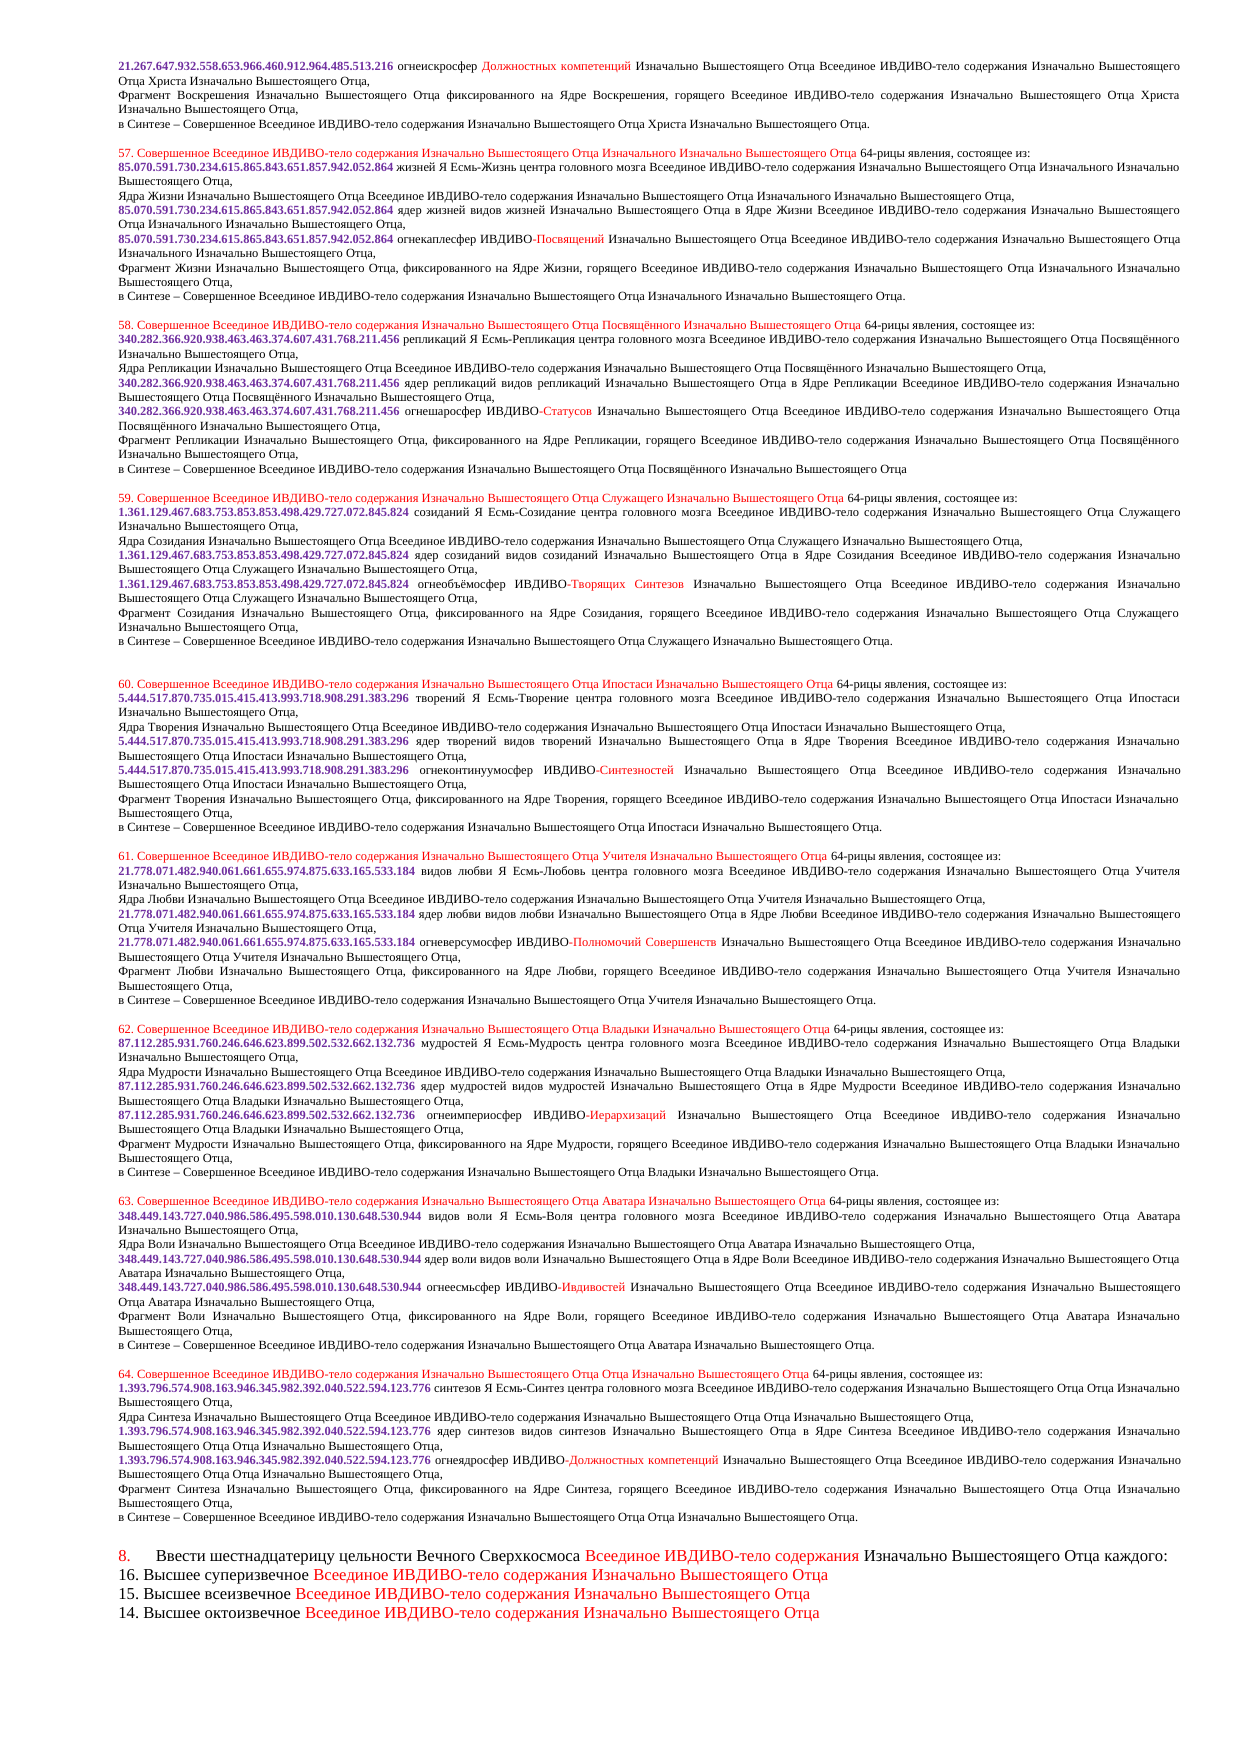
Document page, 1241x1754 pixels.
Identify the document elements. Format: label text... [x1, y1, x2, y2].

text 5.444.517.870.735.015.415.413.993.718.908.291.383.296 огнеконтинуумосфер ИВДИВО-Синтезностей Изначально Вышестоящего Отца Всеединое ИВДИВО-тело содержания Изначально Вышестоящего Отца Ипостаси Изначально Вышестоящего Отца, [118, 763, 1181, 791]
text Фрагмент Мудрости Изначально Вышестоящего Отца, фиксированного на Ядре Мудрости, горящего Всеединое ИВДИВО-тело содержания Изначально Вышестоящего Отца Владыки Изначально Вышестоящего Отца, [118, 1136, 1181, 1165]
text 5.444.517.870.735.015.415.413.993.718.908.291.383.296 ядер творений видов творений Изначально Вышестоящего Отца в Ядре Творения Всеединое ИВДИВО-тело содержания Изначально Вышестоящего Отца Ипостаси Изначально Вышестоящего Отца, [118, 734, 1181, 763]
text Фрагмент Любви Изначально Вышестоящего Отца, фиксированного на Ядре Любви, горящего Всеединое ИВДИВО-тело содержания Изначально Вышестоящего Отца Учителя Изначально Вышестоящего Отца, [118, 964, 1181, 993]
text Ядра Мудрости Изначально Вышестоящего Отца Всеединое ИВДИВО-тело содержания Изначально Вышестоящего Отца Владыки Изначально Вышестоящего Отца, [118, 1064, 1181, 1079]
text 340.282.366.920.938.463.463.374.607.431.768.211.456 огнешаросфер ИВДИВО-Статусов Изначально Вышестоящего Отца Всеединое ИВДИВО-тело содержания Изначально Вышестоящего Отца Посвящённого Изначально Вышестоящего Отца, [118, 404, 1181, 433]
text Ядра Репликации Изначально Вышестоящего Отца Всеединое ИВДИВО-тело содержания Изначально Вышестоящего Отца Посвящённого Изначально Вышестоящего Отца, [118, 361, 1181, 375]
text Ядра Любви Изначально Вышестоящего Отца Всеединое ИВДИВО-тело содержания Изначально Вышестоящего Отца Учителя Изначально Вышестоящего Отца, [118, 892, 1181, 906]
text Фрагмент Жизни Изначально Вышестоящего Отца, фиксированного на Ядре Жизни, горящего Всеединое ИВДИВО-тело содержания Изначально Вышестоящего Отца Изначального Изначально Вышестоящего Отца, [118, 260, 1181, 289]
text 21.778.071.482.940.061.661.655.974.875.633.165.533.184 ядер любви видов любви Изначально Вышестоящего Отца в Ядре Любви Всеединое ИВДИВО-тело содержания Изначально Вышестоящего Отца Учителя Изначально Вышестоящего Отца, [118, 906, 1181, 935]
text Ядра Созидания Изначально Вышестоящего Отца Всеединое ИВДИВО-тело содержания Изначально Вышестоящего Отца Служащего Изначально Вышестоящего Отца, [118, 533, 1181, 548]
text 1.393.796.574.908.163.946.345.982.392.040.522.594.123.776 синтезов Я Есмь-Синтез центра головного мозга Всеединое ИВДИВО-тело содержания Изначально Вышестоящего Отца Отца Изначально Вышестоящего Отца, [118, 1381, 1181, 1409]
text 340.282.366.920.938.463.463.374.607.431.768.211.456 ядер репликаций видов репликаций Изначально Вышестоящего Отца в Ядре Репликации Всеединое ИВДИВО-тело содержания Изначально Вышестоящего Отца Посвящённого Изначально Вышестоящего Отца, [118, 375, 1181, 404]
text в Синтезе – Совершенное Всеединое ИВДИВО-тело содержания Изначально Вышестоящего Отца Посвящённого Изначально Вышестоящего Отца [118, 462, 1181, 476]
text в Синтезе – Совершенное Всеединое ИВДИВО-тело содержания Изначально Вышестоящего Отца Ипостаси Изначально Вышестоящего Отца. [118, 820, 1181, 834]
text 348.449.143.727.040.986.586.495.598.010.130.648.530.944 огнеесмьсфер ИВДИВО-Ивдивостей Изначально Вышестоящего Отца Всеединое ИВДИВО-тело содержания Изначально Вышестоящего Отца Аватара Изначально Вышестоящего Отца, [118, 1280, 1181, 1309]
text 85.070.591.730.234.615.865.843.651.857.942.052.864 огнекаплесфер ИВДИВО-Посвящений Изначально Вышестоящего Отца Всеединое ИВДИВО-тело содержания Изначально Вышестоящего Отца Изначального Изначально Вышестоящего Отца, [118, 232, 1181, 260]
text Ядра Воли Изначально Вышестоящего Отца Всеединое ИВДИВО-тело содержания Изначально Вышестоящего Отца Аватара Изначально Вышестоящего Отца, [118, 1237, 1181, 1251]
text 64. Совершенное Всеединое ИВДИВО-тело содержания Изначально Вышестоящего Отца Отца Изначально Вышестоящего Отца 64-рицы явления, состоящее из: [118, 1366, 1181, 1381]
text 340.282.366.920.938.463.463.374.607.431.768.211.456 репликаций Я Есмь-Репликация центра головного мозга Всеединое ИВДИВО-тело содержания Изначально Вышестоящего Отца Посвящённого Изначально Вышестоящего Отца, [118, 332, 1181, 361]
text 85.070.591.730.234.615.865.843.651.857.942.052.864 ядер жизней видов жизней Изначально Вышестоящего Отца в Ядре Жизни Всеединое ИВДИВО-тело содержания Изначально Вышестоящего Отца Изначального Изначально Вышестоящего Отца, [118, 203, 1181, 232]
text Фрагмент Воли Изначально Вышестоящего Отца, фиксированного на Ядре Воли, горящего Всеединое ИВДИВО-тело содержания Изначально Вышестоящего Отца Аватара Изначально Вышестоящего Отца, [118, 1309, 1181, 1338]
text 62. Совершенное Всеединое ИВДИВО-тело содержания Изначально Вышестоящего Отца Владыки Изначально Вышестоящего Отца 64-рицы явления, состоящее из: [118, 1021, 1181, 1036]
text 87.112.285.931.760.246.646.623.899.502.532.662.132.736 огнеимпериосфер ИВДИВО-Иерархизаций Изначально Вышестоящего Отца Всеединое ИВДИВО-тело содержания Изначально Вышестоящего Отца Владыки Изначально Вышестоящего Отца, [118, 1108, 1181, 1136]
text Фрагмент Творения Изначально Вышестоящего Отца, фиксированного на Ядре Творения, горящего Всеединое ИВДИВО-тело содержания Изначально Вышестоящего Отца Ипостаси Изначально Вышестоящего Отца, [118, 791, 1181, 820]
text 63. Совершенное Всеединое ИВДИВО-тело содержания Изначально Вышестоящего Отца Аватара Изначально Вышестоящего Отца 64-рицы явления, состоящее из: [118, 1194, 1181, 1208]
text 61. Совершенное Всеединое ИВДИВО-тело содержания Изначально Вышестоящего Отца Учителя Изначально Вышестоящего Отца 64-рицы явления, состоящее из: [118, 849, 1181, 863]
text 58. Совершенное Всеединое ИВДИВО-тело содержания Изначально Вышестоящего Отца Посвящённого Изначально Вышестоящего Отца 64-рицы явления, состоящее из: [118, 318, 1181, 332]
text 5.444.517.870.735.015.415.413.993.718.908.291.383.296 творений Я Есмь-Творение центра головного мозга Всеединое ИВДИВО-тело содержания Изначально Вышестоящего Отца Ипостаси Изначально Вышестоящего Отца, [118, 691, 1181, 719]
text 1.361.129.467.683.753.853.853.498.429.727.072.845.824 созиданий Я Есмь-Созидание центра головного мозга Всеединое ИВДИВО-тело содержания Изначально Вышестоящего Отца Служащего Изначально Вышестоящего Отца, [118, 505, 1181, 533]
text 15. Высшее всеизвечное Всеединое ИВДИВО-тело содержания Изначально Вышестоящего Отца [118, 1584, 1181, 1603]
text в Синтезе – Совершенное Всеединое ИВДИВО-тело содержания Изначально Вышестоящего Отца Изначального Изначально Вышестоящего Отца. [118, 289, 1181, 303]
text в Синтезе – Совершенное Всеединое ИВДИВО-тело содержания Изначально Вышестоящего Отца Христа Изначально Вышестоящего Отца. [118, 117, 1181, 131]
text в Синтезе – Совершенное Всеединое ИВДИВО-тело содержания Изначально Вышестоящего Отца Служащего Изначально Вышестоящего Отца. [118, 634, 1181, 648]
text Фрагмент Созидания Изначально Вышестоящего Отца, фиксированного на Ядре Созидания, горящего Всеединое ИВДИВО-тело содержания Изначально Вышестоящего Отца Служащего Изначально Вышестоящего Отца, [118, 605, 1181, 634]
text 16. Высшее суперизвечное Всеединое ИВДИВО-тело содержания Изначально Вышестоящего Отца [118, 1565, 1181, 1584]
text Ядра Синтеза Изначально Вышестоящего Отца Всеединое ИВДИВО-тело содержания Изначально Вышестоящего Отца Отца Изначально Вышестоящего Отца, [118, 1409, 1181, 1424]
text 21.778.071.482.940.061.661.655.974.875.633.165.533.184 огневерсумосфер ИВДИВО-Полномочий Совершенств Изначально Вышестоящего Отца Всеединое ИВДИВО-тело содержания Изначально Вышестоящего Отца Учителя Изначально Вышестоящего Отца, [118, 935, 1181, 964]
text 14. Высшее октоизвечное Всеединое ИВДИВО-тело содержания Изначально Вышестоящего Отца [118, 1603, 1181, 1622]
text 85.070.591.730.234.615.865.843.651.857.942.052.864 жизней Я Есмь-Жизнь центра головного мозга Всеединое ИВДИВО-тело содержания Изначально Вышестоящего Отца Изначального Изначально Вышестоящего Отца, [118, 160, 1181, 188]
text 1.361.129.467.683.753.853.853.498.429.727.072.845.824 ядер созиданий видов созиданий Изначально Вышестоящего Отца в Ядре Созидания Всеединое ИВДИВО-тело содержания Изначально Вышестоящего Отца Служащего Изначально Вышестоящего Отца, [118, 548, 1181, 577]
text Фрагмент Воскрешения Изначально Вышестоящего Отца фиксированного на Ядре Воскрешения, горящего Всеединое ИВДИВО-тело содержания Изначально Вышестоящего Отца Христа Изначально Вышестоящего Отца, [118, 88, 1181, 117]
text в Синтезе – Совершенное Всеединое ИВДИВО-тело содержания Изначально Вышестоящего Отца Отца Изначально Вышестоящего Отца. [118, 1510, 1181, 1524]
text 59. Совершенное Всеединое ИВДИВО-тело содержания Изначально Вышестоящего Отца Служащего Изначально Вышестоящего Отца 64-рицы явления, состоящее из: [118, 490, 1181, 505]
text Фрагмент Репликации Изначально Вышестоящего Отца, фиксированного на Ядре Репликации, горящего Всеединое ИВДИВО-тело содержания Изначально Вышестоящего Отца Посвящённого Изначально Вышестоящего Отца, [118, 433, 1181, 462]
text 87.112.285.931.760.246.646.623.899.502.532.662.132.736 ядер мудростей видов мудростей Изначально Вышестоящего Отца в Ядре Мудрости Всеединое ИВДИВО-тело содержания Изначально Вышестоящего Отца Владыки Изначально Вышестоящего Отца, [118, 1079, 1181, 1108]
text 57. Совершенное Всеединое ИВДИВО-тело содержания Изначально Вышестоящего Отца Изначального Изначально Вышестоящего Отца 64-рицы явления, состоящее из: [118, 145, 1181, 160]
text 348.449.143.727.040.986.586.495.598.010.130.648.530.944 ядер воли видов воли Изначально Вышестоящего Отца в Ядре Воли Всеединое ИВДИВО-тело содержания Изначально Вышестоящего Отца Аватара Изначально Вышестоящего Отца, [118, 1251, 1181, 1280]
text 1.393.796.574.908.163.946.345.982.392.040.522.594.123.776 ядер синтезов видов синтезов Изначально Вышестоящего Отца в Ядре Синтеза Всеединое ИВДИВО-тело содержания Изначально Вышестоящего Отца Отца Изначально Вышестоящего Отца, [118, 1424, 1181, 1453]
text в Синтезе – Совершенное Всеединое ИВДИВО-тело содержания Изначально Вышестоящего Отца Аватара Изначально Вышестоящего Отца. [118, 1338, 1181, 1352]
text 21.778.071.482.940.061.661.655.974.875.633.165.533.184 видов любви Я Есмь-Любовь центра головного мозга Всеединое ИВДИВО-тело содержания Изначально Вышестоящего Отца Учителя Изначально Вышестоящего Отца, [118, 863, 1181, 892]
text 60. Совершенное Всеединое ИВДИВО-тело содержания Изначально Вышестоящего Отца Ипостаси Изначально Вышестоящего Отца 64-рицы явления, состоящее из: [118, 676, 1181, 691]
text в Синтезе – Совершенное Всеединое ИВДИВО-тело содержания Изначально Вышестоящего Отца Учителя Изначально Вышестоящего Отца. [118, 993, 1181, 1007]
text Ядра Жизни Изначально Вышестоящего Отца Всеединое ИВДИВО-тело содержания Изначально Вышестоящего Отца Изначального Изначально Вышестоящего Отца, [118, 188, 1181, 203]
text 87.112.285.931.760.246.646.623.899.502.532.662.132.736 мудростей Я Есмь-Мудрость центра головного мозга Всеединое ИВДИВО-тело содержания Изначально Вышестоящего Отца Владыки Изначально Вышестоящего Отца, [118, 1036, 1181, 1064]
text Фрагмент Синтеза Изначально Вышестоящего Отца, фиксированного на Ядре Синтеза, горящего Всеединое ИВДИВО-тело содержания Изначально Вышестоящего Отца Отца Изначально Вышестоящего Отца, [118, 1481, 1181, 1510]
text 1.393.796.574.908.163.946.345.982.392.040.522.594.123.776 огнеядросфер ИВДИВО-Должностных компетенций Изначально Вышестоящего Отца Всеединое ИВДИВО-тело содержания Изначально Вышестоящего Отца Отца Изначально Вышестоящего Отца, [118, 1453, 1181, 1481]
text 1.361.129.467.683.753.853.853.498.429.727.072.845.824 огнеобъёмосфер ИВДИВО-Творящих Синтезов Изначально Вышестоящего Отца Всеединое ИВДИВО-тело содержания Изначально Вышестоящего Отца Служащего Изначально Вышестоящего Отца, [118, 577, 1181, 605]
text 21.267.647.932.558.653.966.460.912.964.485.513.216 огнеискросфер Должностных компетенций Изначально Вышестоящего Отца Всеединое ИВДИВО-тело содержания Изначально Вышестоящего Отца Христа Изначально Вышестоящего Отца, [118, 59, 1181, 88]
text Ядра Творения Изначально Вышестоящего Отца Всеединое ИВДИВО-тело содержания Изначально Вышестоящего Отца Ипостаси Изначально Вышестоящего Отца, [118, 719, 1181, 734]
text в Синтезе – Совершенное Всеединое ИВДИВО-тело содержания Изначально Вышестоящего Отца Владыки Изначально Вышестоящего Отца. [118, 1165, 1181, 1179]
text 348.449.143.727.040.986.586.495.598.010.130.648.530.944 видов воли Я Есмь-Воля центра головного мозга Всеединое ИВДИВО-тело содержания Изначально Вышестоящего Отца Аватара Изначально Вышестоящего Отца, [118, 1208, 1181, 1237]
list Ввести шестнадцатерицу цельности Вечного Сверхкосмоса Всеединое ИВДИВО-тело содержания Изначально Вышестоящего Отца каждого: [118, 1546, 1181, 1565]
